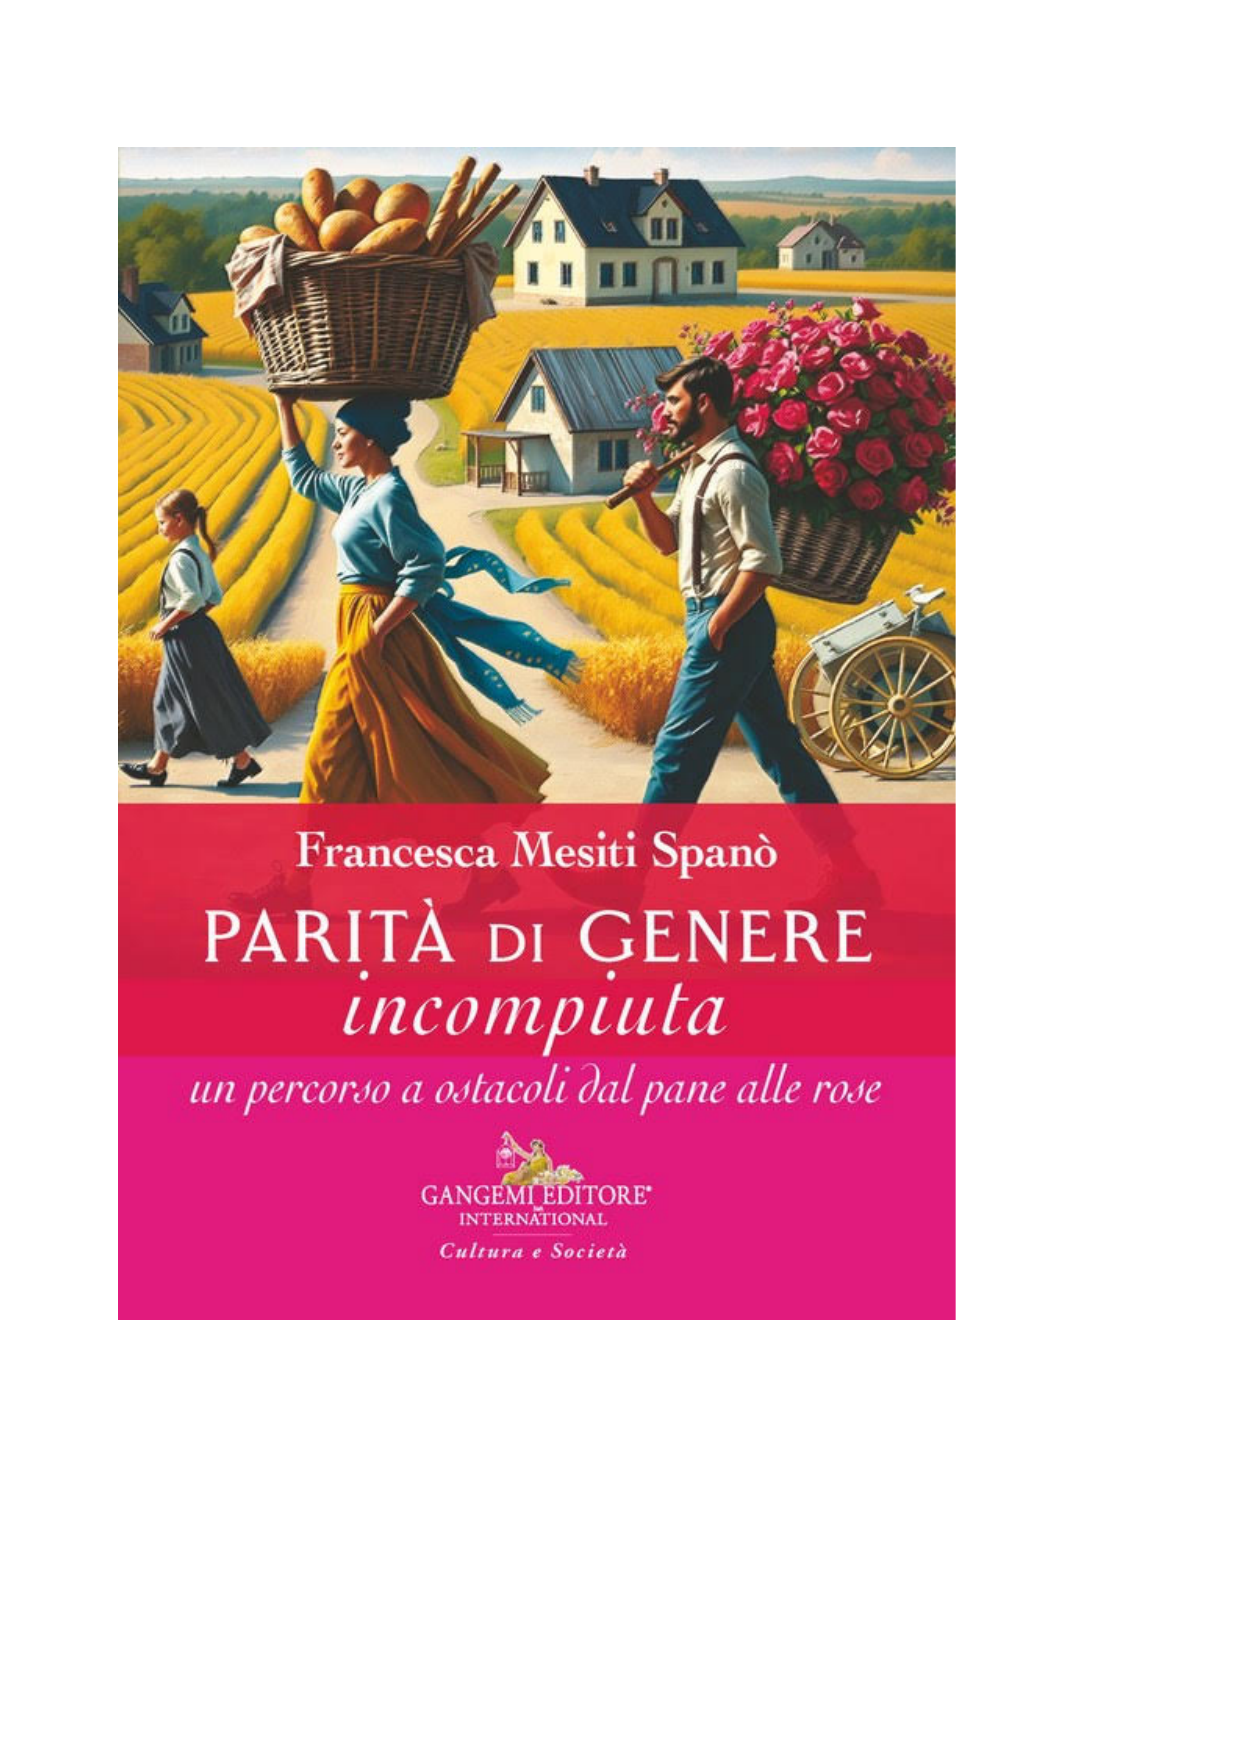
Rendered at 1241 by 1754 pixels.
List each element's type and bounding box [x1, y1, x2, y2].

picture [118, 147, 956, 1320]
